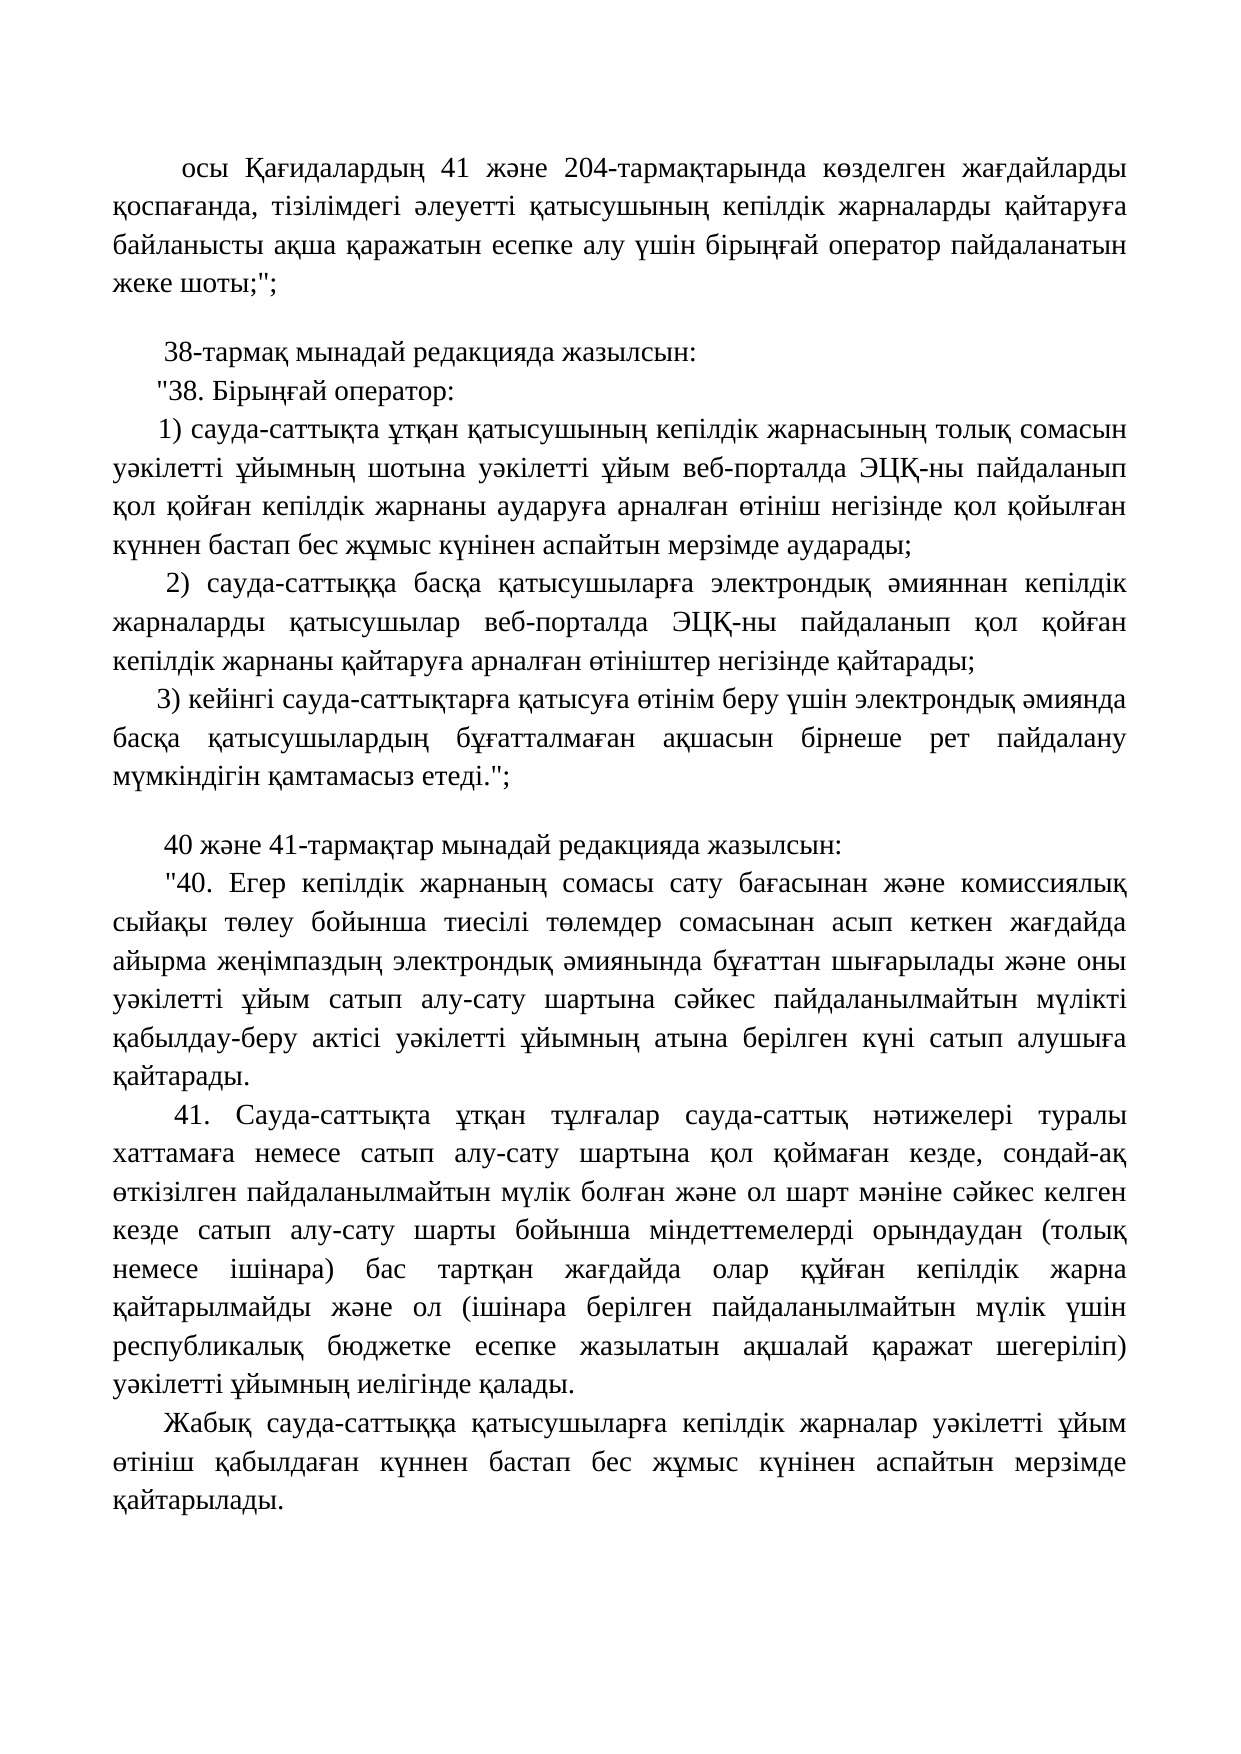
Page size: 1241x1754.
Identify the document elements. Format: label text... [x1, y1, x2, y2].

text 2) сауда-саттыққа басқа қатысушыларға электрондық әмияннан кепілдік жарналарды қатысушылар веб-порталда ЭЦҚ-ны пайдаланып қол қойған кепілдік жарнаны қайтаруға арналған өтініштер негізінде қайтарады; [112, 566, 1128, 676]
text осы Қағидалардың 41 және 204-тармақтарында көзделген жағдайларды қоспағанда, тізілімдегі әлеуетті қатысушының кепілдік жарналарды қайтаруға байланысты ақша қаражатын есепке алу үшін бірыңғай оператор пайдаланатын жеке шоты;"; [112, 150, 1128, 299]
text 41. Сауда-саттықта ұтқан тұлғалар сауда-саттық нәтижелері туралы хаттамаға немесе сатып алу-сату шартына қол қоймаған кезде, сондай-ақ өткізілген пайдаланылмайтын мүлік болған және ол шарт мәніне сәйкес келген кезде сатып алу-сату шарты бойынша міндеттемелерді орындаудан (толық немесе ішінара) бас тартқан жағдайда олар құйған кепілдік жарна қайтарылмайды және ол (ішінара берілген пайдаланылмайтын мүлік үшін республикалық бюджетке есепке жазылатын ақшалай қаражат шегеріліп) уәкілетті ұйымның иелігінде қалады. [112, 1097, 1128, 1400]
text 38-тармақ мынадай редакцияда жазылсын: [112, 334, 1128, 368]
text "38. Бірыңғай оператор: [112, 373, 1128, 406]
text 40 және 41-тармақтар мынадай редакцияда жазылсын: [112, 827, 1128, 861]
text 1) сауда-саттықта ұтқан қатысушының кепілдік жарнасының толық сомасын уәкілетті ұйымның шотына уәкілетті ұйым веб-порталда ЭЦҚ-ны пайдаланып қол қойған кепілдік жарнаны аударуға арналған өтініш негізінде қол қойылған күннен бастап бес жұмыс күнінен аспайтын мерзімде аударады; [112, 411, 1128, 561]
text Жабық сауда-саттыққа қатысушыларға кепілдік жарналар уәкілетті ұйым өтініш қабылдаған күннен бастап бес жұмыс күнінен аспайтын мерзімде қайтарылады. [112, 1405, 1128, 1516]
text "40. Егер кепілдік жарнаның сомасы сату бағасынан және комиссиялық сыйақы төлеу бойынша тиесілі төлемдер сомасынан асып кеткен жағдайда айырма жеңімпаздың электрондық әмиянында бұғаттан шығарылады және оны уәкілетті ұйым сатып алу-сату шартына сәйкес пайдаланылмайтын мүлікті қабылдау-беру актісі уәкілетті ұйымның атына берілген күні сатып алушыға қайтарады. [112, 866, 1128, 1092]
text 3) кейінгі сауда-саттықтарға қатысуға өтінім беру үшін электрондық әмиянда басқа қатысушылардың бұғатталмаған ақшасын бірнеше рет пайдалану мүмкіндігін қамтамасыз етеді."; [112, 681, 1128, 792]
